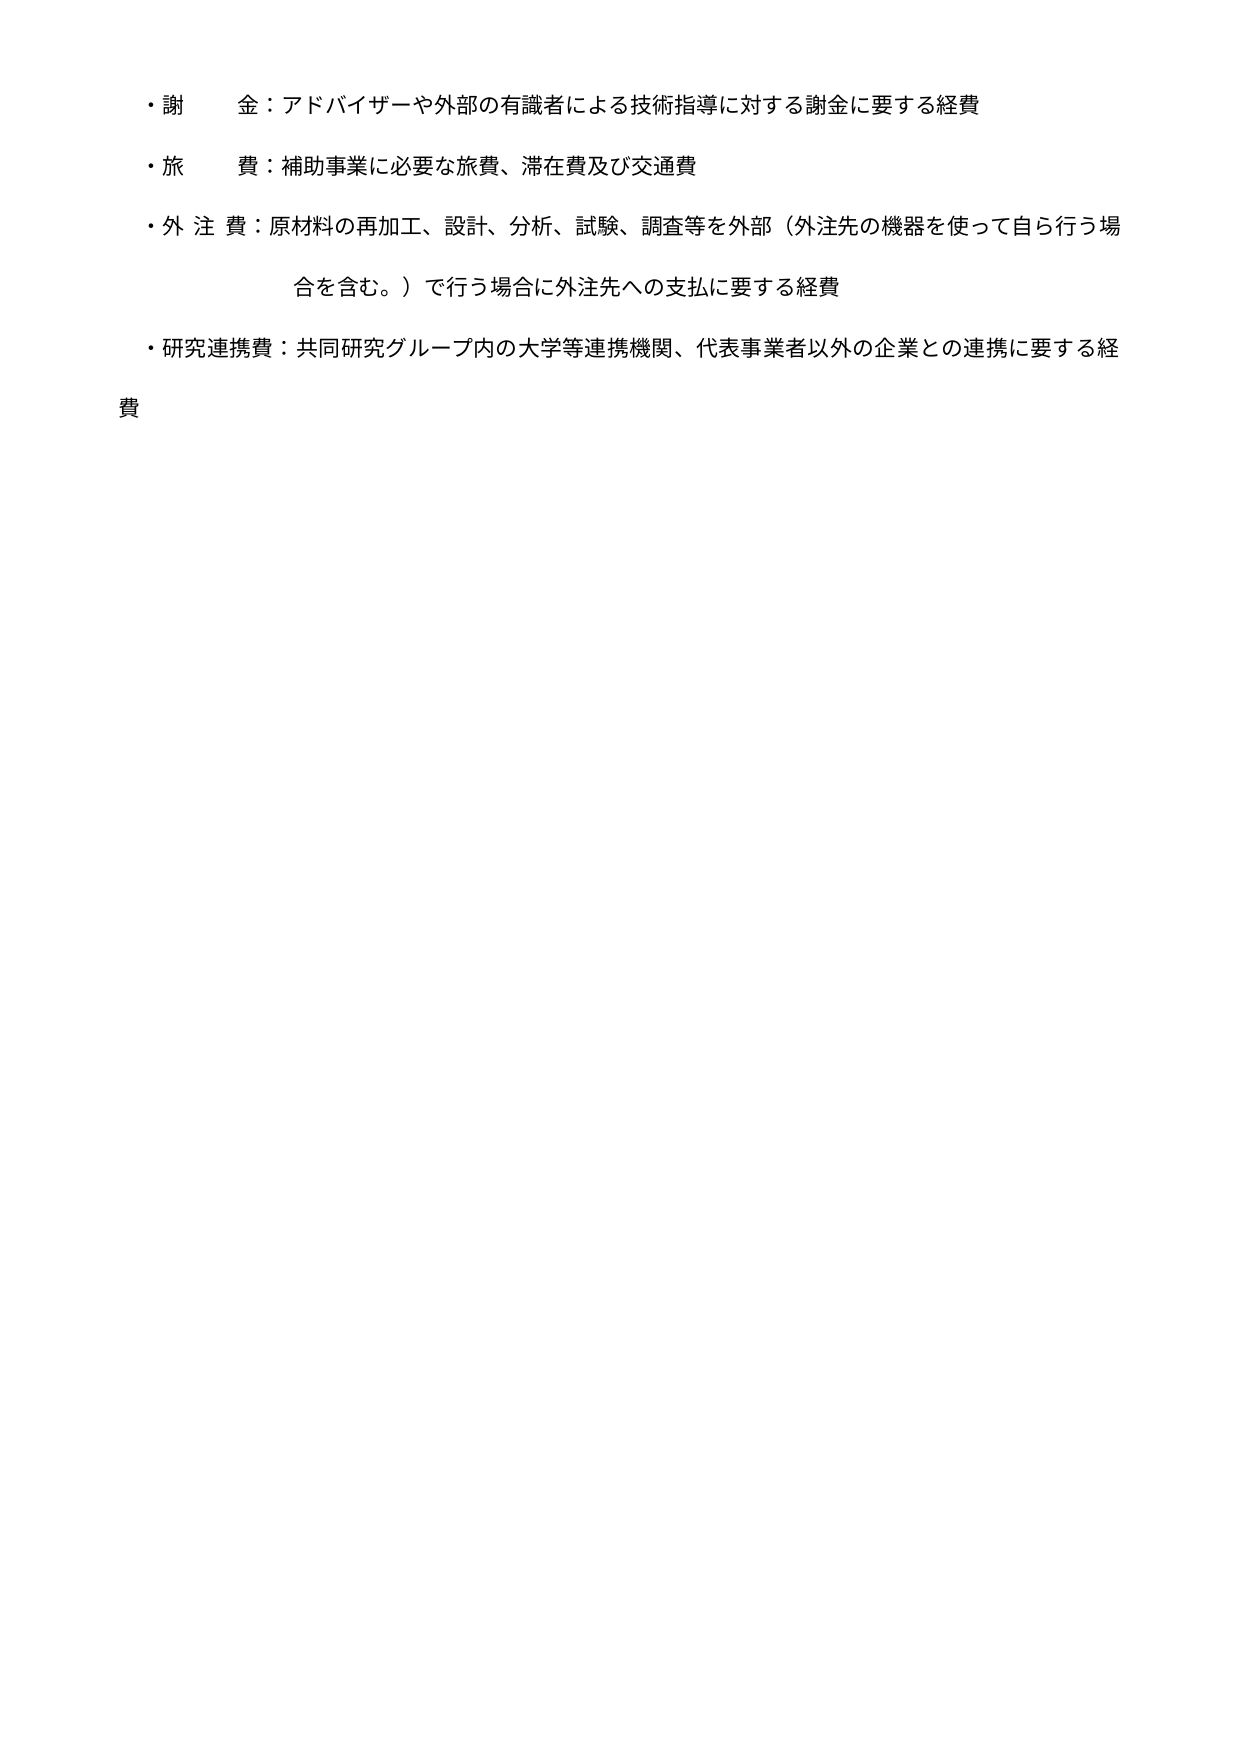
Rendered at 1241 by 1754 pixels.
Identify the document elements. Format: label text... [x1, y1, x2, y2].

text ・旅 費：補助事業に必要な旅費、滞在費及び交通費 [118, 134, 1122, 195]
text ・研究連携費：共同研究グループ内の大学等連携機関、代表事業者以外の企業との連携に要する経費 [118, 316, 1122, 437]
text ・外 注 費：原材料の再加工、設計、分析、試験、調査等を外部（外注先の機器を使って自ら行う場合を含む。）で行う場合に外注先への支払に要する経費 [140, 195, 1122, 316]
text ・謝 金：アドバイザーや外部の有識者による技術指導に対する謝金に要する経費 [118, 74, 1122, 134]
